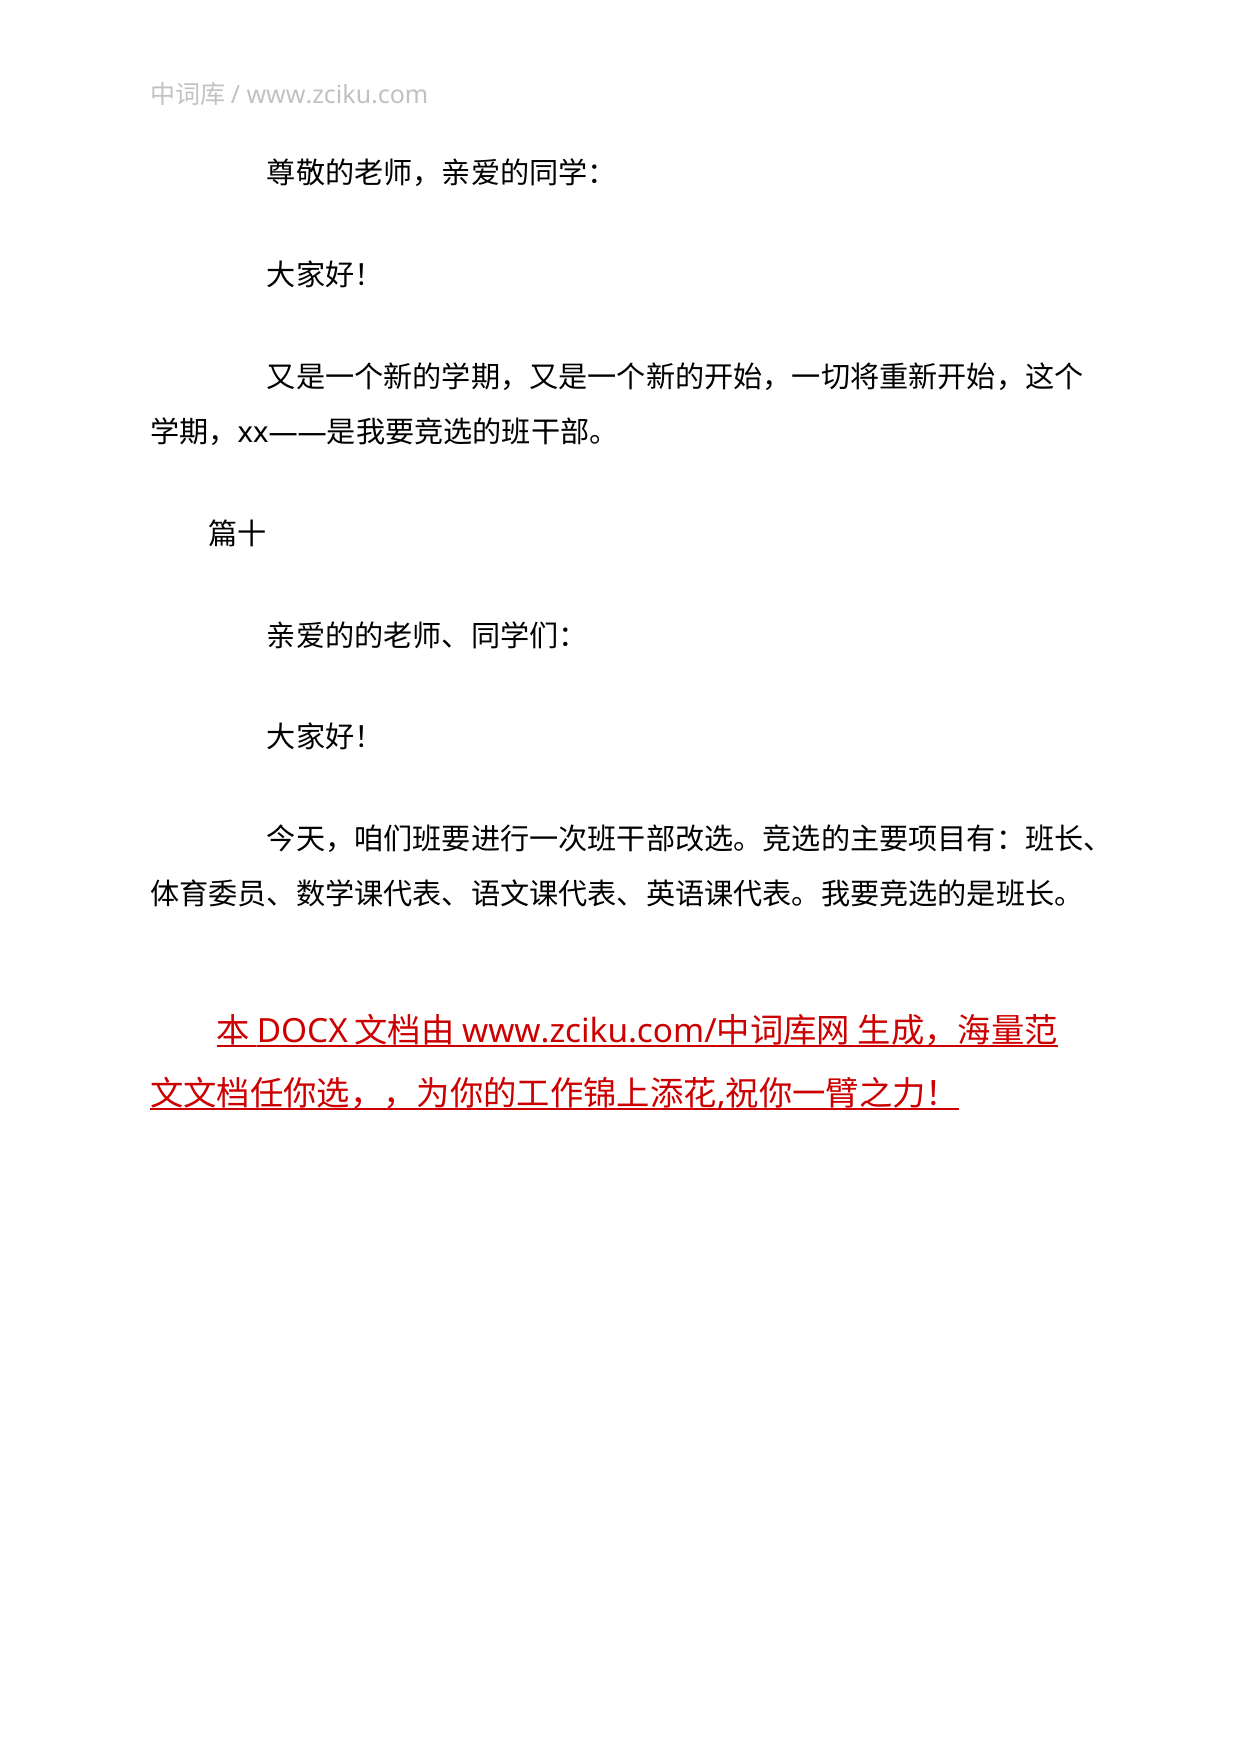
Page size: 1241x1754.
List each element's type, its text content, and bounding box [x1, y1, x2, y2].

text 又是一个新的学期，又是一个新的开始，一切将重新开始，这个学期，xx——是我要竞选的班干部。 [150, 353, 1090, 451]
text 尊敬的老师，亲爱的同学： [150, 150, 1090, 192]
text 今天，咱们班要进行一次班干部改选。竞选的主要项目有：班长、体育委员、数学课代表、语文课代表、英语课代表。我要竞选的是班长。 [150, 816, 1090, 913]
text 本DOCX文档由 www.zciku.com/中词库网 生成，海量范文文档任你选，，为你的工作锦上添花,祝你一臂之力！ [150, 1004, 1090, 1115]
text 亲爱的的老师、同学们： [150, 612, 1090, 654]
text 篇十 [150, 510, 1090, 553]
text 大家好！ [150, 714, 1090, 756]
text 大家好！ [150, 252, 1090, 294]
